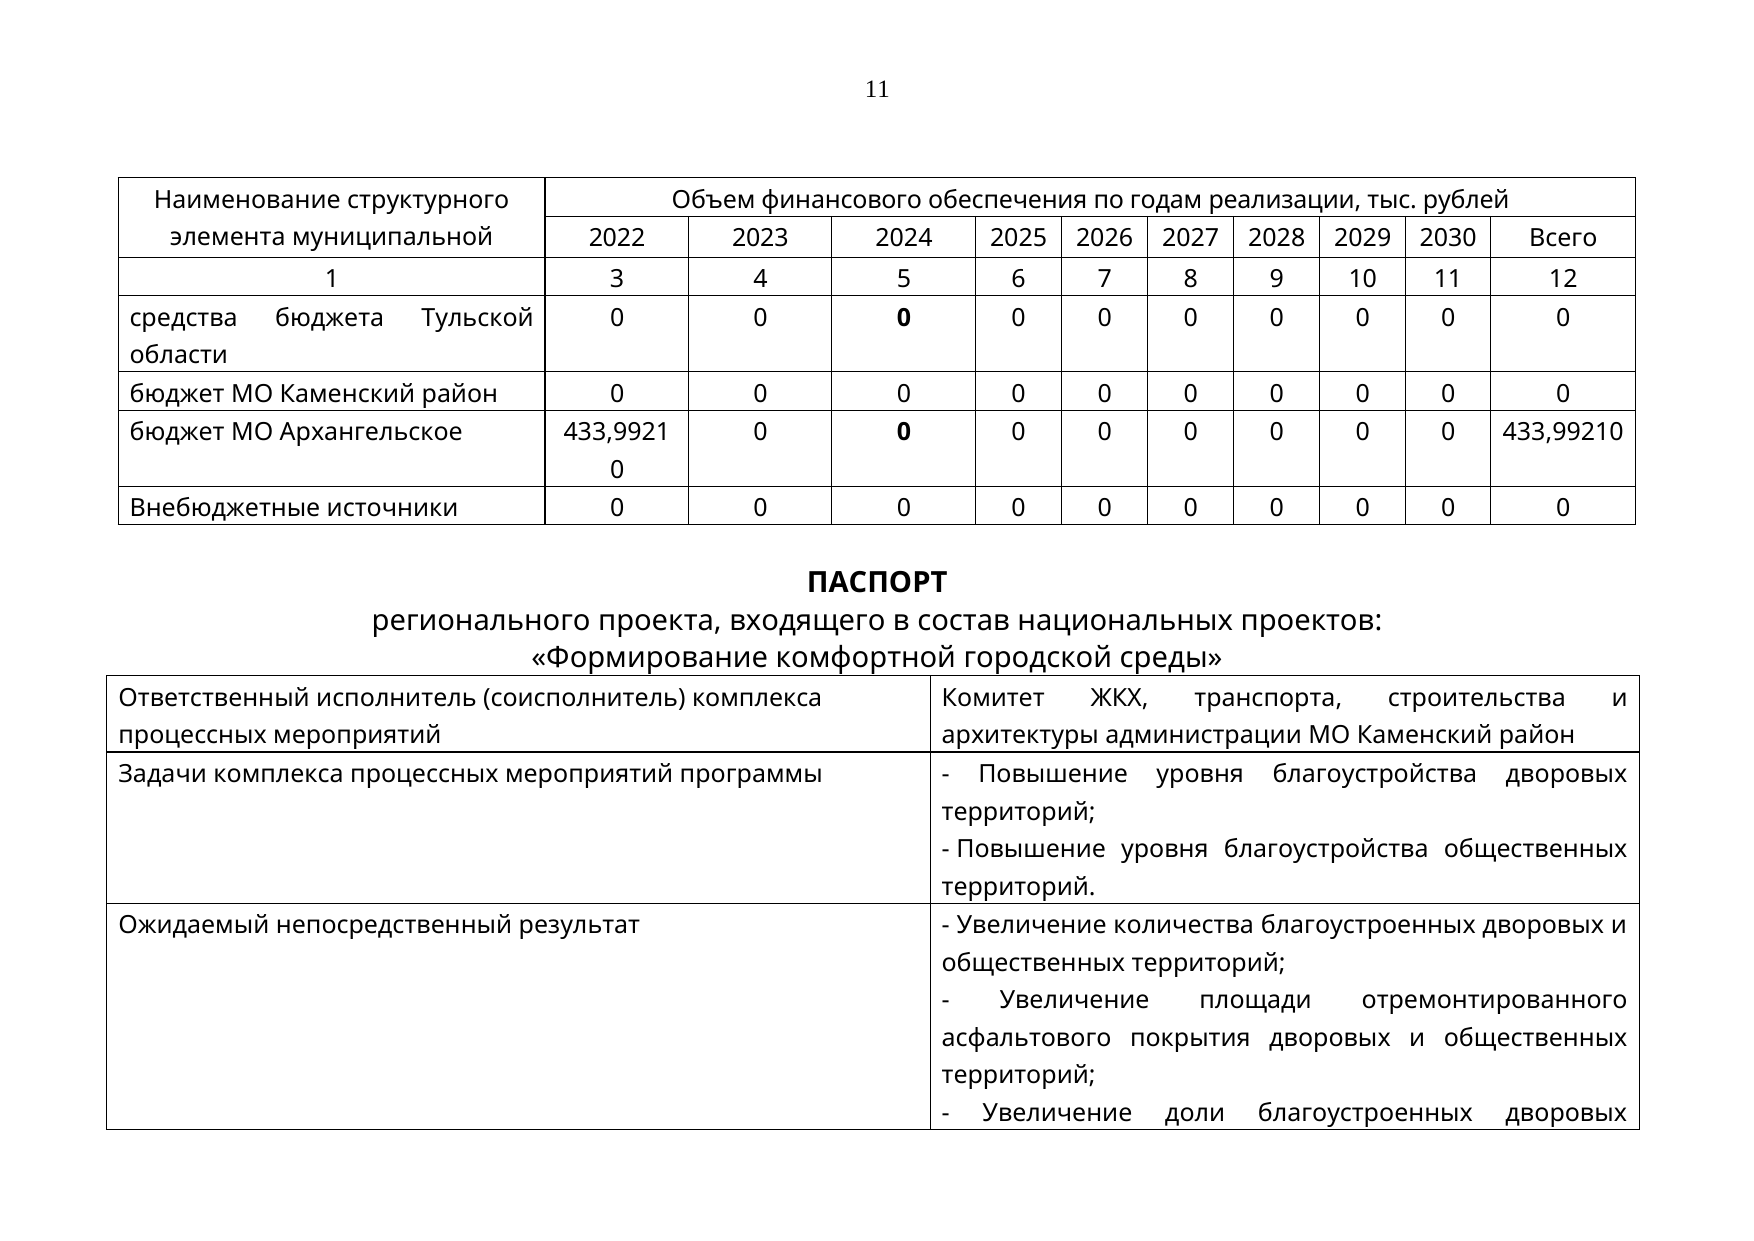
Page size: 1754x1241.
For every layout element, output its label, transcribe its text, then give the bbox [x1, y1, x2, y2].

table_cell 2029 [1320, 217, 1405, 257]
table_cell 0 [832, 411, 975, 486]
table_cell 0 [1320, 296, 1405, 371]
table_cell 9 [1234, 258, 1319, 295]
table_cell 0 [832, 487, 975, 524]
table_cell 2023 [689, 217, 831, 257]
table_cell Задачи комплекса процессных мероприятий программы [107, 753, 930, 902]
table_cell 0 [689, 372, 831, 410]
table_cell 0 [1234, 296, 1319, 371]
table_cell 0 [1148, 411, 1233, 486]
table_cell 4 [689, 258, 831, 295]
table_cell 0 [1234, 372, 1319, 410]
table_cell 12 [1491, 258, 1635, 295]
text «Формирование комфортной городской среды» [118, 638, 1636, 675]
table_cell 0 [832, 372, 975, 410]
table_cell 0 [976, 487, 1061, 524]
table_cell 0 [1148, 487, 1233, 524]
table_cell 10 [1320, 258, 1405, 295]
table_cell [931, 904, 1639, 1128]
table_cell 0 [976, 372, 1061, 410]
table_cell 0 [1491, 296, 1635, 371]
table_cell 7 [1062, 258, 1147, 295]
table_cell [107, 904, 930, 1128]
table_cell 0 [976, 411, 1061, 486]
table_cell 5 [832, 258, 975, 295]
text ПАСПОРТ [118, 563, 1636, 600]
table_cell 0 [546, 296, 688, 371]
table_cell 0 [1320, 487, 1405, 524]
table_header Объем финансового обеспечения по годам реализации, тыс. рублей [546, 178, 1635, 216]
table_header Наименование структурного элемента муниципальной программы, источников финансового обеспечения [119, 178, 544, 257]
table_cell 2024 [832, 217, 975, 257]
table_cell 0 [1491, 372, 1635, 410]
table_cell 0 [1320, 411, 1405, 486]
text регионального проекта, входящего в состав национальных проектов: [118, 600, 1636, 638]
table_cell 2030 [1406, 217, 1490, 257]
table_cell Внебюджетные источники [119, 487, 544, 524]
table_cell средства бюджета Тульской области [119, 296, 544, 371]
table_cell 11 [1406, 258, 1490, 295]
table_cell 0 [1062, 487, 1147, 524]
table_cell - Повышение уровня благоустройства дворовых территорий; - Повышение уровня благоустройства общественных территорий. [931, 753, 1639, 902]
table_cell 0 [1406, 296, 1490, 371]
table_cell 0 [1406, 487, 1490, 524]
table_cell 0 [1406, 372, 1490, 410]
table_cell 0 [1234, 487, 1319, 524]
table_cell 0 [1406, 411, 1490, 486]
table_cell 2026 [1062, 217, 1147, 257]
table_cell 3 [546, 258, 688, 295]
table_cell 2022 [546, 217, 688, 257]
table_cell 0 [1234, 411, 1319, 486]
table_cell бюджет МО Каменский район [119, 372, 544, 410]
table_cell 0 [1148, 372, 1233, 410]
table_cell 8 [1148, 258, 1233, 295]
table_cell 0 [546, 487, 688, 524]
table_cell 1 [119, 258, 544, 295]
table_cell 0 [689, 487, 831, 524]
table_cell 2028 [1234, 217, 1319, 257]
table_cell 2025 [976, 217, 1061, 257]
table_cell 0 [832, 296, 975, 371]
table_cell 0 [1491, 487, 1635, 524]
table_cell 0 [546, 372, 688, 410]
table_cell 0 [1062, 296, 1147, 371]
table_cell бюджет МО Архангельское [119, 411, 544, 486]
table_cell 433,99210 [546, 411, 688, 486]
table_cell 0 [976, 296, 1061, 371]
table_cell 0 [1148, 296, 1233, 371]
table_cell 0 [1062, 372, 1147, 410]
table_cell 0 [689, 296, 831, 371]
table_cell 6 [976, 258, 1061, 295]
table_cell 0 [1320, 372, 1405, 410]
table_header Ответственный исполнитель (соисполнитель) комплекса процессных мероприятий [107, 676, 930, 751]
table_cell 2027 [1148, 217, 1233, 257]
table_cell 0 [1062, 411, 1147, 486]
table_cell Всего [1491, 217, 1635, 257]
table_cell 433,99210 [1491, 411, 1635, 486]
table_cell 0 [689, 411, 831, 486]
table_header Комитет ЖКХ, транспорта, строительства и архитектуры администрации МО Каменский район [931, 676, 1639, 751]
